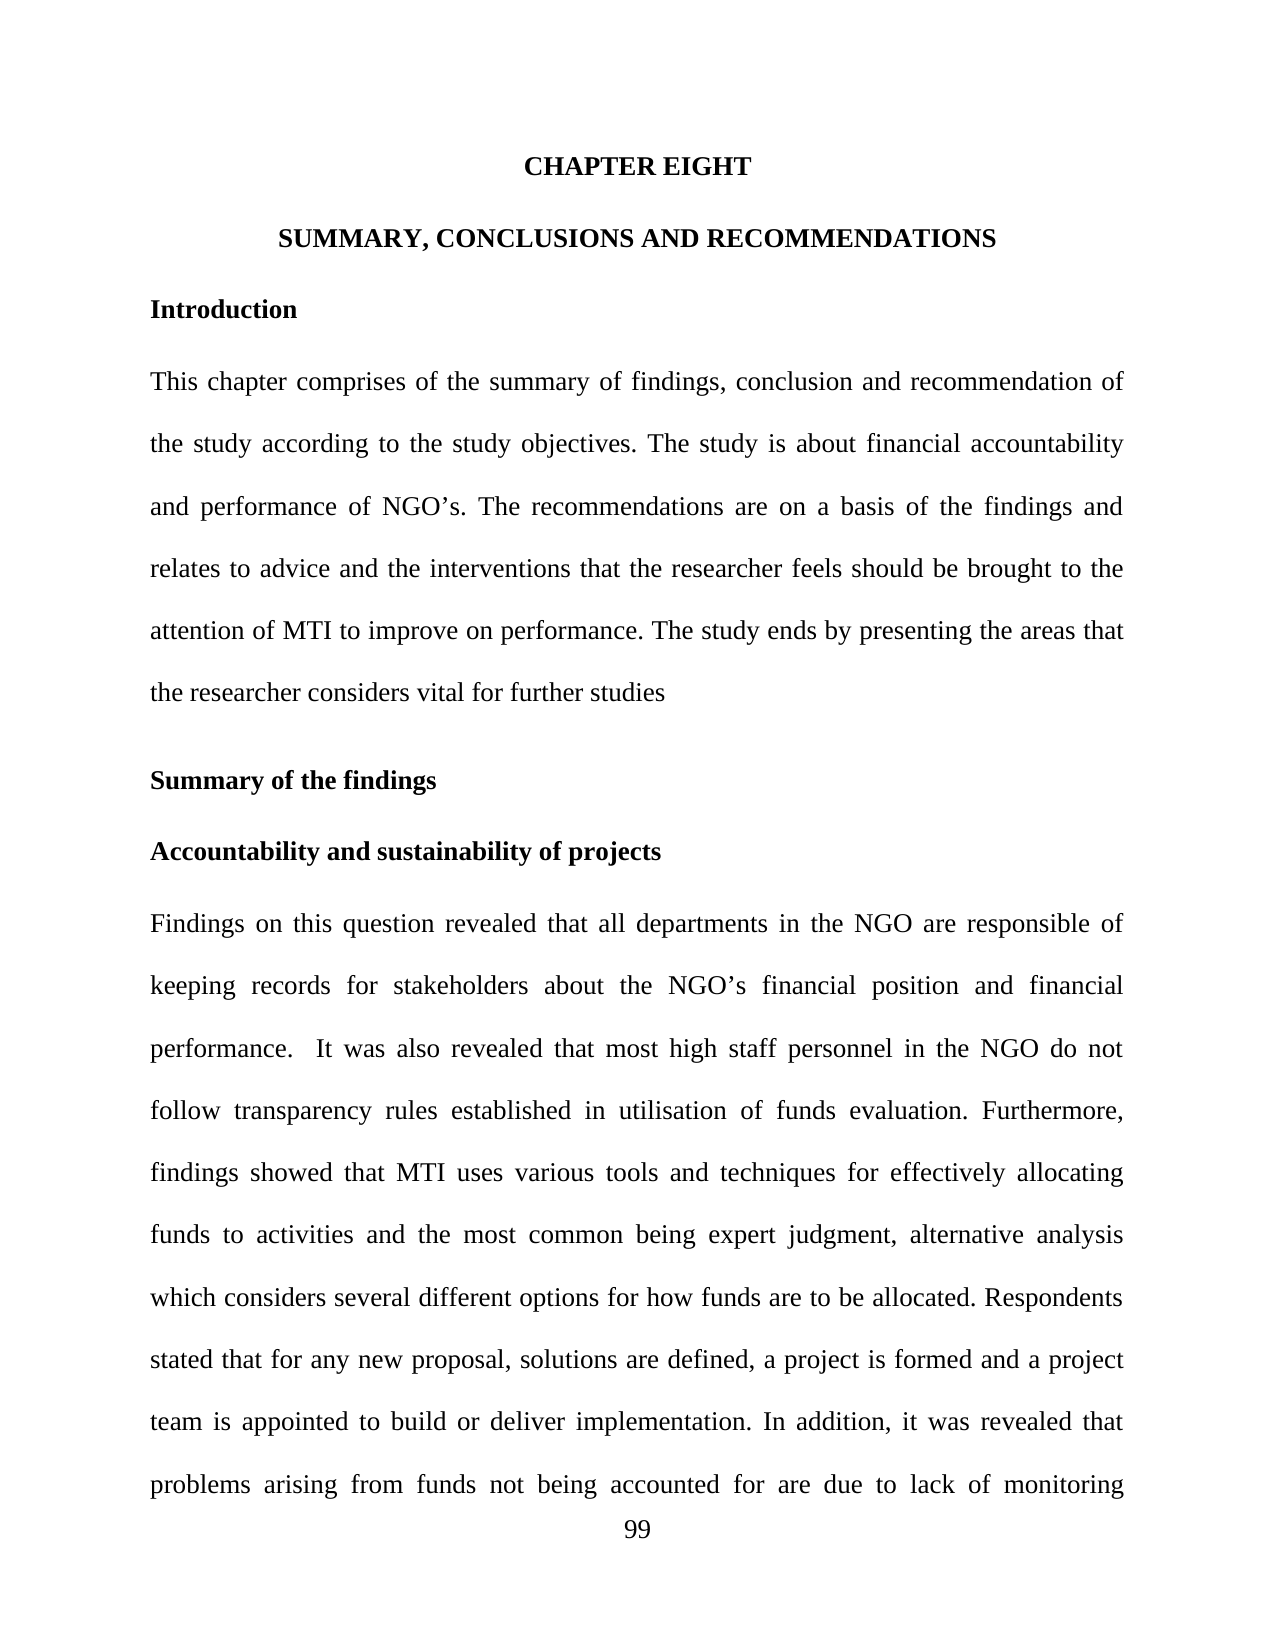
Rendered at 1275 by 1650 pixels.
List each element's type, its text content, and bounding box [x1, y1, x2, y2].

subtitle CHAPTER EIGHT [150, 150, 1125, 181]
text This chapter comprises of the summary of findings, conclusion and recommendation of the study according to the study objectives. The study is about financial accountability and performance of NGO’s. The recommendations are on a basis of the findings and relates to advice and the interventions that the researcher feels should be brought to the attention of MTI to improve on performance. The study ends by presenting the areas that the researcher considers vital for further studies [150, 365, 1125, 708]
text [150, 907, 1125, 1499]
subtitle Introduction [150, 293, 1125, 324]
subtitle Summary of the findings [150, 764, 1125, 795]
subtitle Accountability and sustainability of projects [150, 835, 1125, 867]
subtitle SUMMARY, CONCLUSIONS AND RECOMMENDATIONS [150, 222, 1125, 253]
